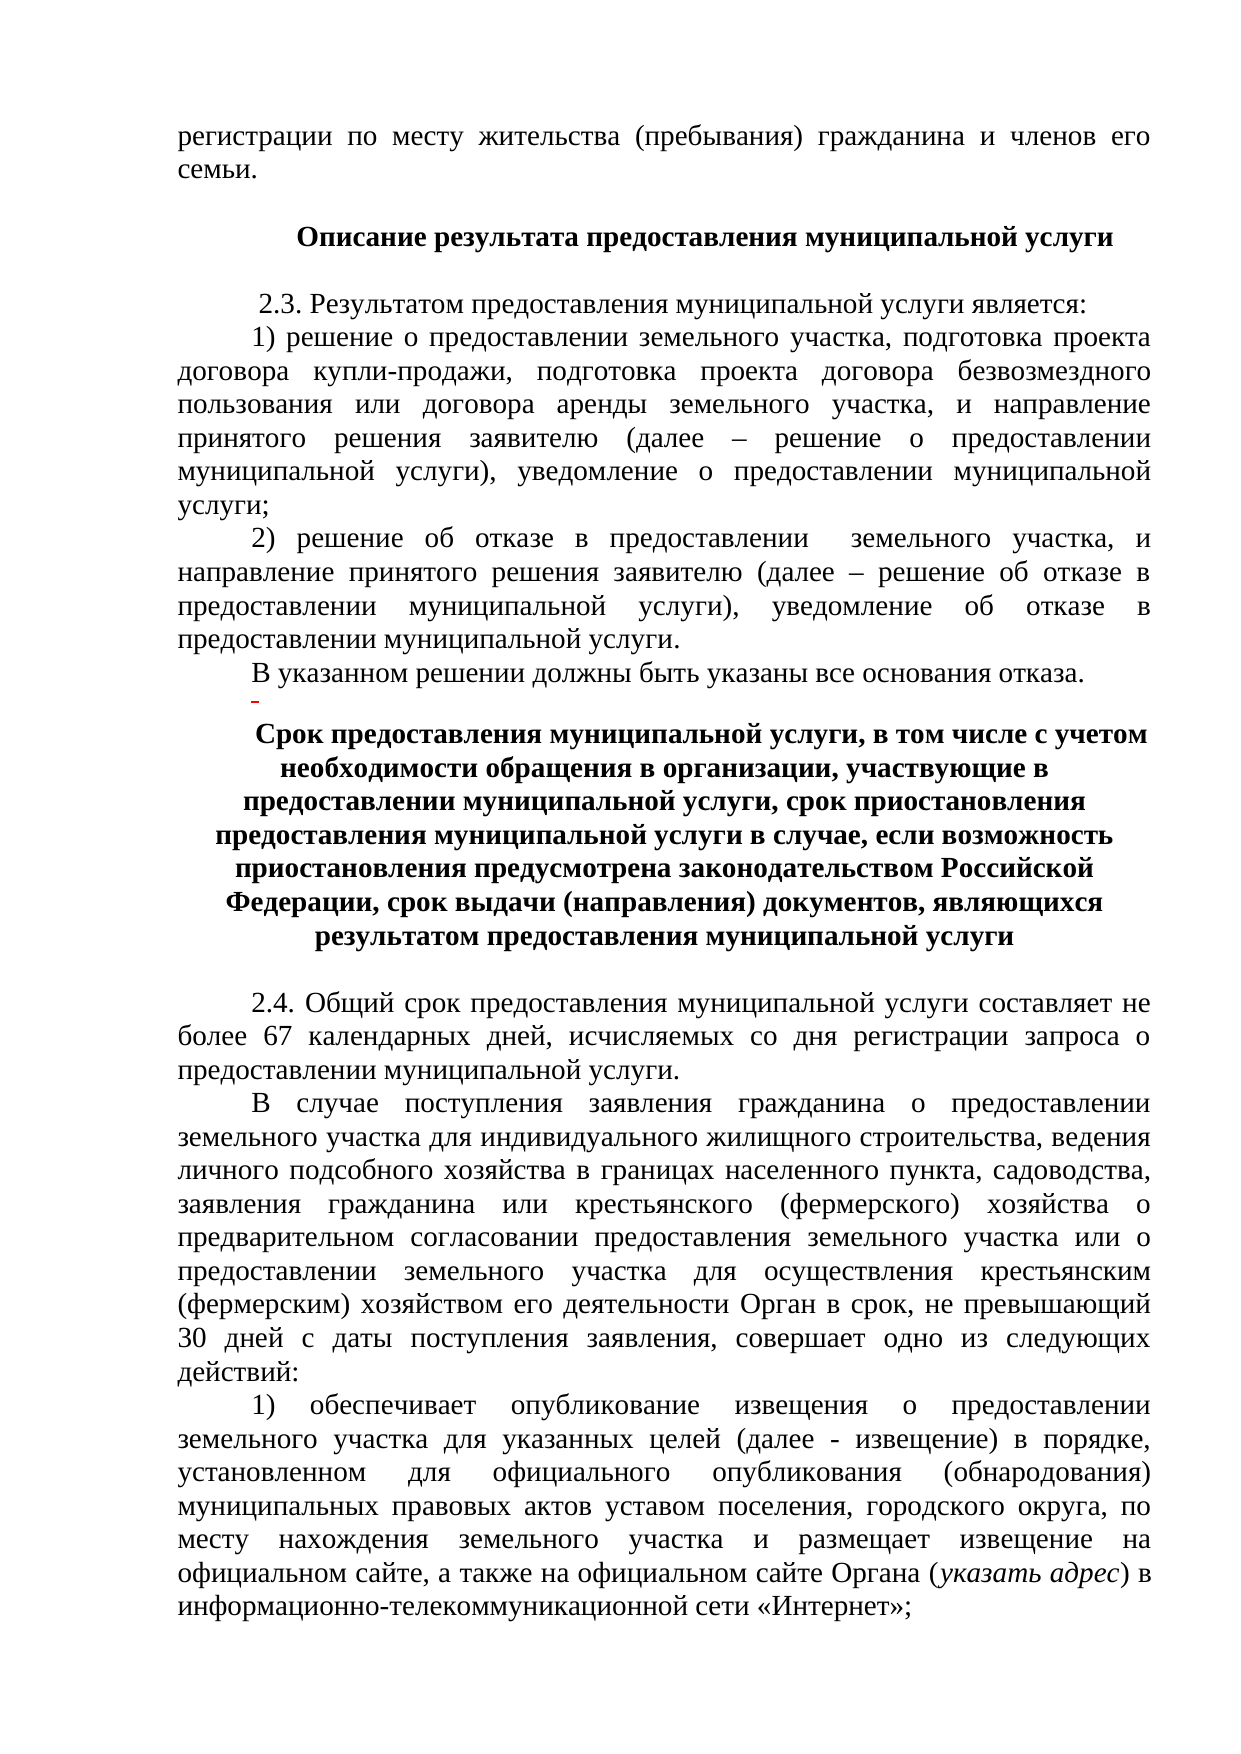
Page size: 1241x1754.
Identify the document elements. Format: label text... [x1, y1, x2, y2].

text 1) решение о предоставлении земельного участка, подготовка проекта договора купли-продажи, подготовка проекта договора безвозмездного пользования или договора аренды земельного участка, и направление принятого решения заявителю (далее – решение о предоставлении муниципальной услуги), уведомление о предоставлении муниципальной услуги; [177, 319, 1152, 521]
text В указанном решении должны быть указаны все основания отказа. [177, 655, 1152, 688]
text В случае поступления заявления гражданина о предоставлении земельного участка для индивидуального жилищного строительства, ведения личного подсобного хозяйства в границах населенного пункта, садоводства, заявления гражданина или крестьянского (фермерского) хозяйства о предварительном согласовании предоставления земельного участка или о предоставлении земельного участка для осуществления крестьянским (фермерским) хозяйством его деятельности Орган в срок, не превышающий 30 дней с даты поступления заявления, совершает одно из следующих действий: [177, 1085, 1152, 1387]
text Описание результата предоставления муниципальной услуги [177, 219, 1152, 252]
text Срок предоставления муниципальной услуги, в том числе с учетом необходимости обращения в организации, участвующие в предоставлении муниципальной услуги, срок приостановления предоставления муниципальной услуги в случае, если возможность приостановления предусмотрена законодательством Российской Федерации, срок выдачи (направления) документов, являющихся результатом предоставления муниципальной услуги [177, 716, 1152, 951]
text 2) решение об отказе в предоставлении земельного участка, и направление принятого решения заявителю (далее – решение об отказе в предоставлении муниципальной услуги), уведомление об отказе в предоставлении муниципальной услуги. [177, 521, 1152, 655]
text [177, 118, 1152, 185]
text 1) обеспечивает опубликование извещения о предоставлении земельного участка для указанных целей (далее - извещение) в порядке, установленном для официального опубликования (обнародования) муниципальных правовых актов уставом поселения, городского округа, по месту нахождения земельного участка и размещает извещение на официальном сайте, а также на официальном сайте Органа (указать адрес) в информационно-телекоммуникационной сети «Интернет»; [177, 1387, 1152, 1622]
text 2.4. Общий срок предоставления муниципальной услуги составляет не более 67 календарных дней, исчисляемых со дня регистрации запроса о предоставлении муниципальной услуги. [177, 985, 1152, 1085]
text 2.3. Результатом предоставления муниципальной услуги является: [177, 286, 1152, 319]
